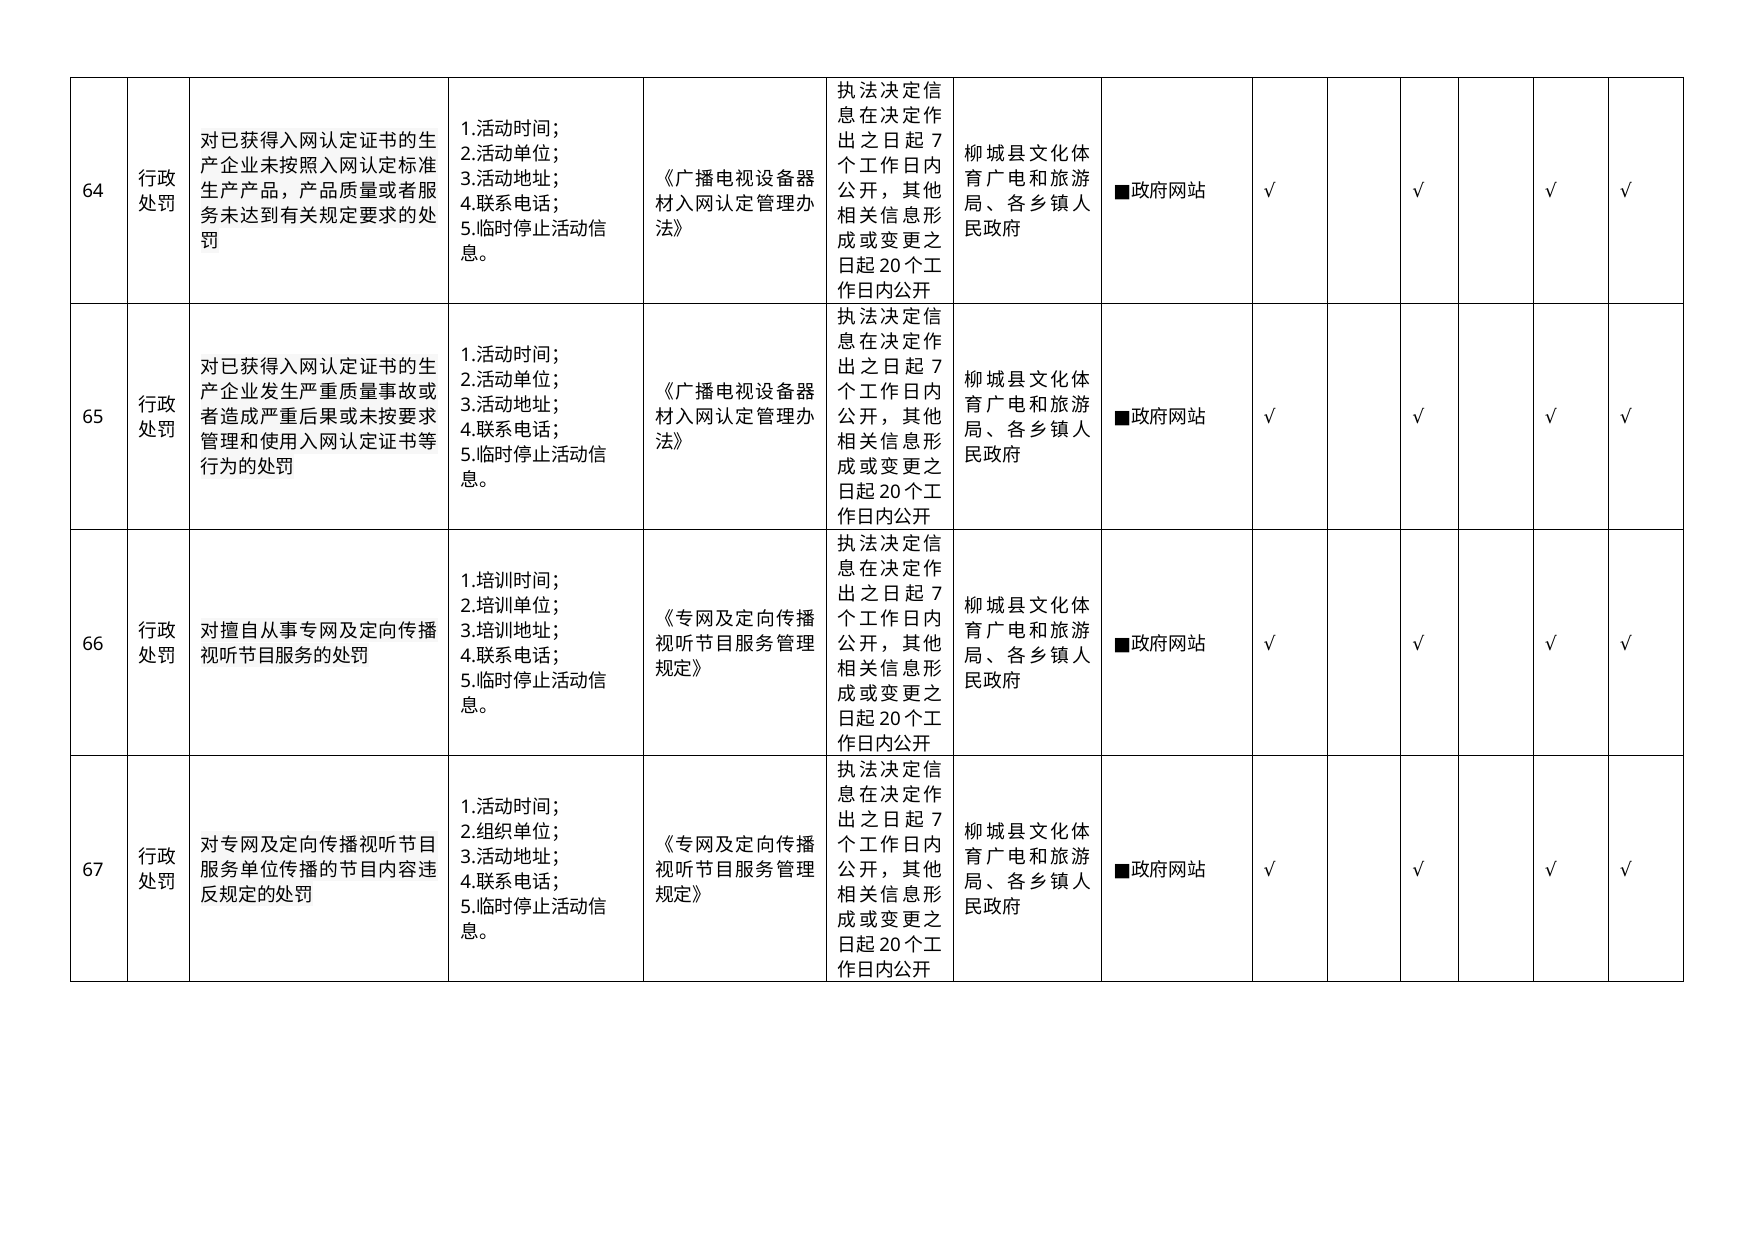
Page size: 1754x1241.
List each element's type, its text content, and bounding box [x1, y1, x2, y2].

table_cell √ [1609, 304, 1683, 529]
table_cell 对已获得入网认定证书的生产企业未按照入网认定标准生产产品，产品质量或者服务未达到有关规定要求的处罚 [190, 78, 448, 303]
table_cell √ [1609, 78, 1683, 303]
table_cell √ [1253, 530, 1327, 755]
table_cell 柳城县文化体育广电和旅游局、各乡镇人民政府 [954, 530, 1101, 755]
table_cell √ [1401, 756, 1458, 981]
table_cell ■政府网站 [1102, 530, 1252, 755]
table_cell √ [1534, 304, 1608, 529]
table_cell 柳城县文化体育广电和旅游局、各乡镇人民政府 [954, 304, 1101, 529]
table_cell 行政 处罚 [128, 304, 189, 529]
table_cell [71, 530, 127, 755]
table_cell 1.培训时间； 2.培训单位； 3.培训地址； 4.联系电话； 5.临时停止活动信息。 [449, 530, 643, 755]
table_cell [449, 756, 643, 981]
table_cell √ [1609, 756, 1683, 981]
table_cell 对已获得入网认定证书的生产企业发生严重质量事故或者造成严重后果或未按要求管理和使用入网认定证书等行为的处罚 [190, 304, 448, 529]
table_cell √ [1401, 530, 1458, 755]
table_cell 行政 处罚 [128, 530, 189, 755]
table_cell 1.活动时间； 2.活动单位； 3.活动地址； 4.联系电话； 5.临时停止活动信息。 [449, 304, 643, 529]
table_cell [1459, 78, 1533, 303]
table_cell √ [1401, 304, 1458, 529]
table_cell 1.活动时间； 2.活动单位； 3.活动地址； 4.联系电话； 5.临时停止活动信息。 [449, 78, 643, 303]
table_cell √ [1253, 78, 1327, 303]
table_cell [71, 304, 127, 529]
table_cell [1328, 756, 1400, 981]
table_cell ■政府网站 [1102, 304, 1252, 529]
table_cell [1459, 304, 1533, 529]
table_cell √ [1401, 78, 1458, 303]
table_cell 执法决定信息在决定作出之日起7个工作日内公开，其他相关信息形成或变更之日起20个工作日内公开 [827, 304, 953, 529]
table_cell 《专网及定向传播视听节目服务管理规定》 [644, 530, 826, 755]
table_cell [71, 756, 127, 981]
table_cell 《广播电视设备器材入网认定管理办法》 [644, 304, 826, 529]
table_cell ■政府网站 [1102, 756, 1252, 981]
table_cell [827, 756, 953, 981]
table_cell [1459, 530, 1533, 755]
table_cell √ [1534, 756, 1608, 981]
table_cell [827, 78, 953, 303]
table_cell ■政府网站 [1102, 78, 1252, 303]
table_cell √ [1253, 304, 1327, 529]
table_cell [1459, 756, 1533, 981]
table_cell [71, 78, 127, 303]
table_cell √ [1609, 530, 1683, 755]
table_cell √ [1534, 530, 1608, 755]
table_cell 对专网及定向传播视听节目服务单位传播的节目内容违反规定的处罚 [190, 756, 448, 981]
table_cell 行政 处罚 [128, 78, 189, 303]
table_cell 对擅自从事专网及定向传播视听节目服务的处罚 [190, 530, 448, 755]
table_cell 《专网及定向传播视听节目服务管理规定》 [644, 756, 826, 981]
table_cell 行政 处罚 [128, 756, 189, 981]
table_cell √ [1534, 78, 1608, 303]
table_cell [1328, 304, 1400, 529]
table_cell [1328, 530, 1400, 755]
table_cell [1328, 78, 1400, 303]
table_cell 执法决定信息在决定作出之日起7个工作日内公开，其他相关信息形成或变更之日起20个工作日内公开 [827, 530, 953, 755]
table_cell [954, 756, 1101, 981]
table_cell √ [1253, 756, 1327, 981]
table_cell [954, 78, 1101, 303]
table_cell 《广播电视设备器材入网认定管理办法》 [644, 78, 826, 303]
